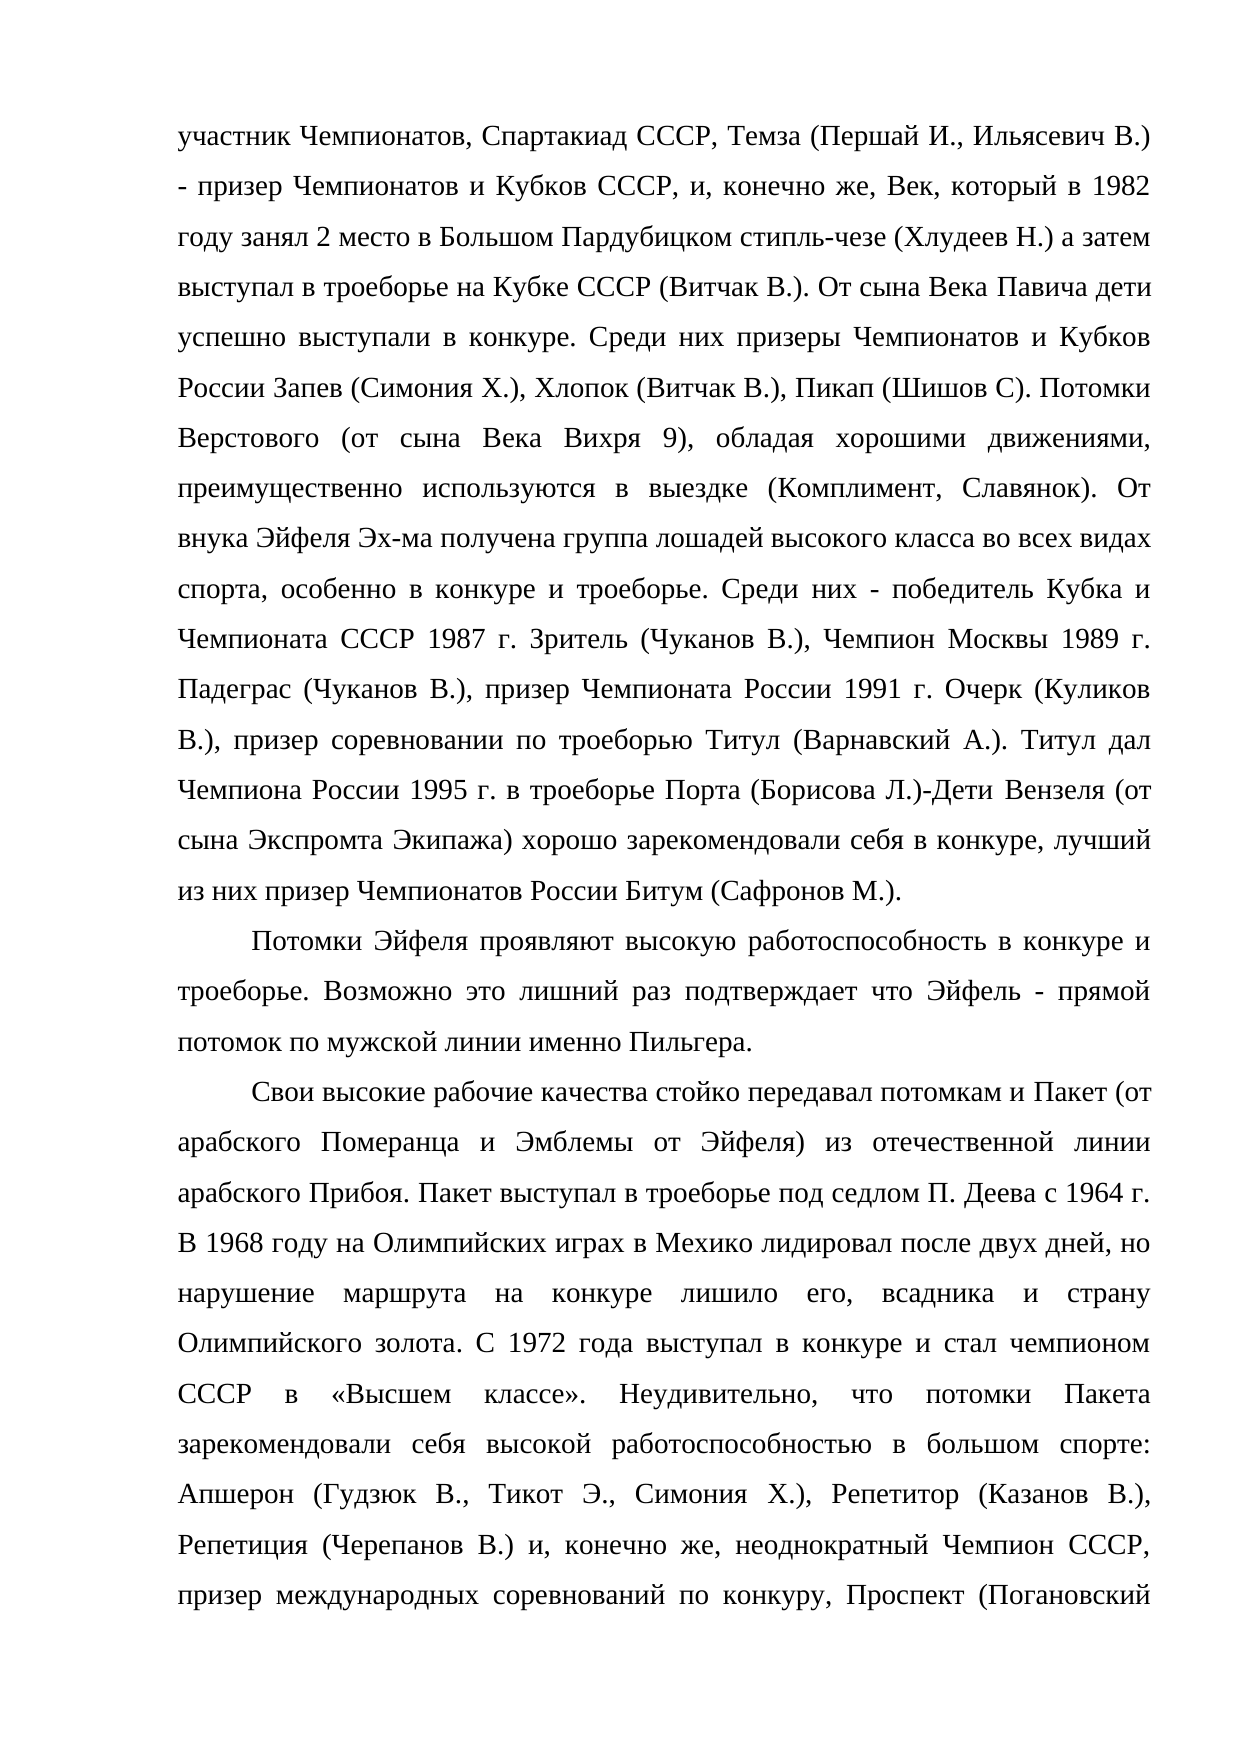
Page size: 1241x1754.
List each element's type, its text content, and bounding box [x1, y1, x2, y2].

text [177, 1074, 1152, 1611]
text Потомки Эйфеля проявляют высокую работоспособность в конкуре и троеборье. Возможно это лишний раз подтверждает что Эйфель - прямой потомок по мужской линии именно Пильгера. [177, 923, 1152, 1057]
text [177, 118, 1152, 906]
